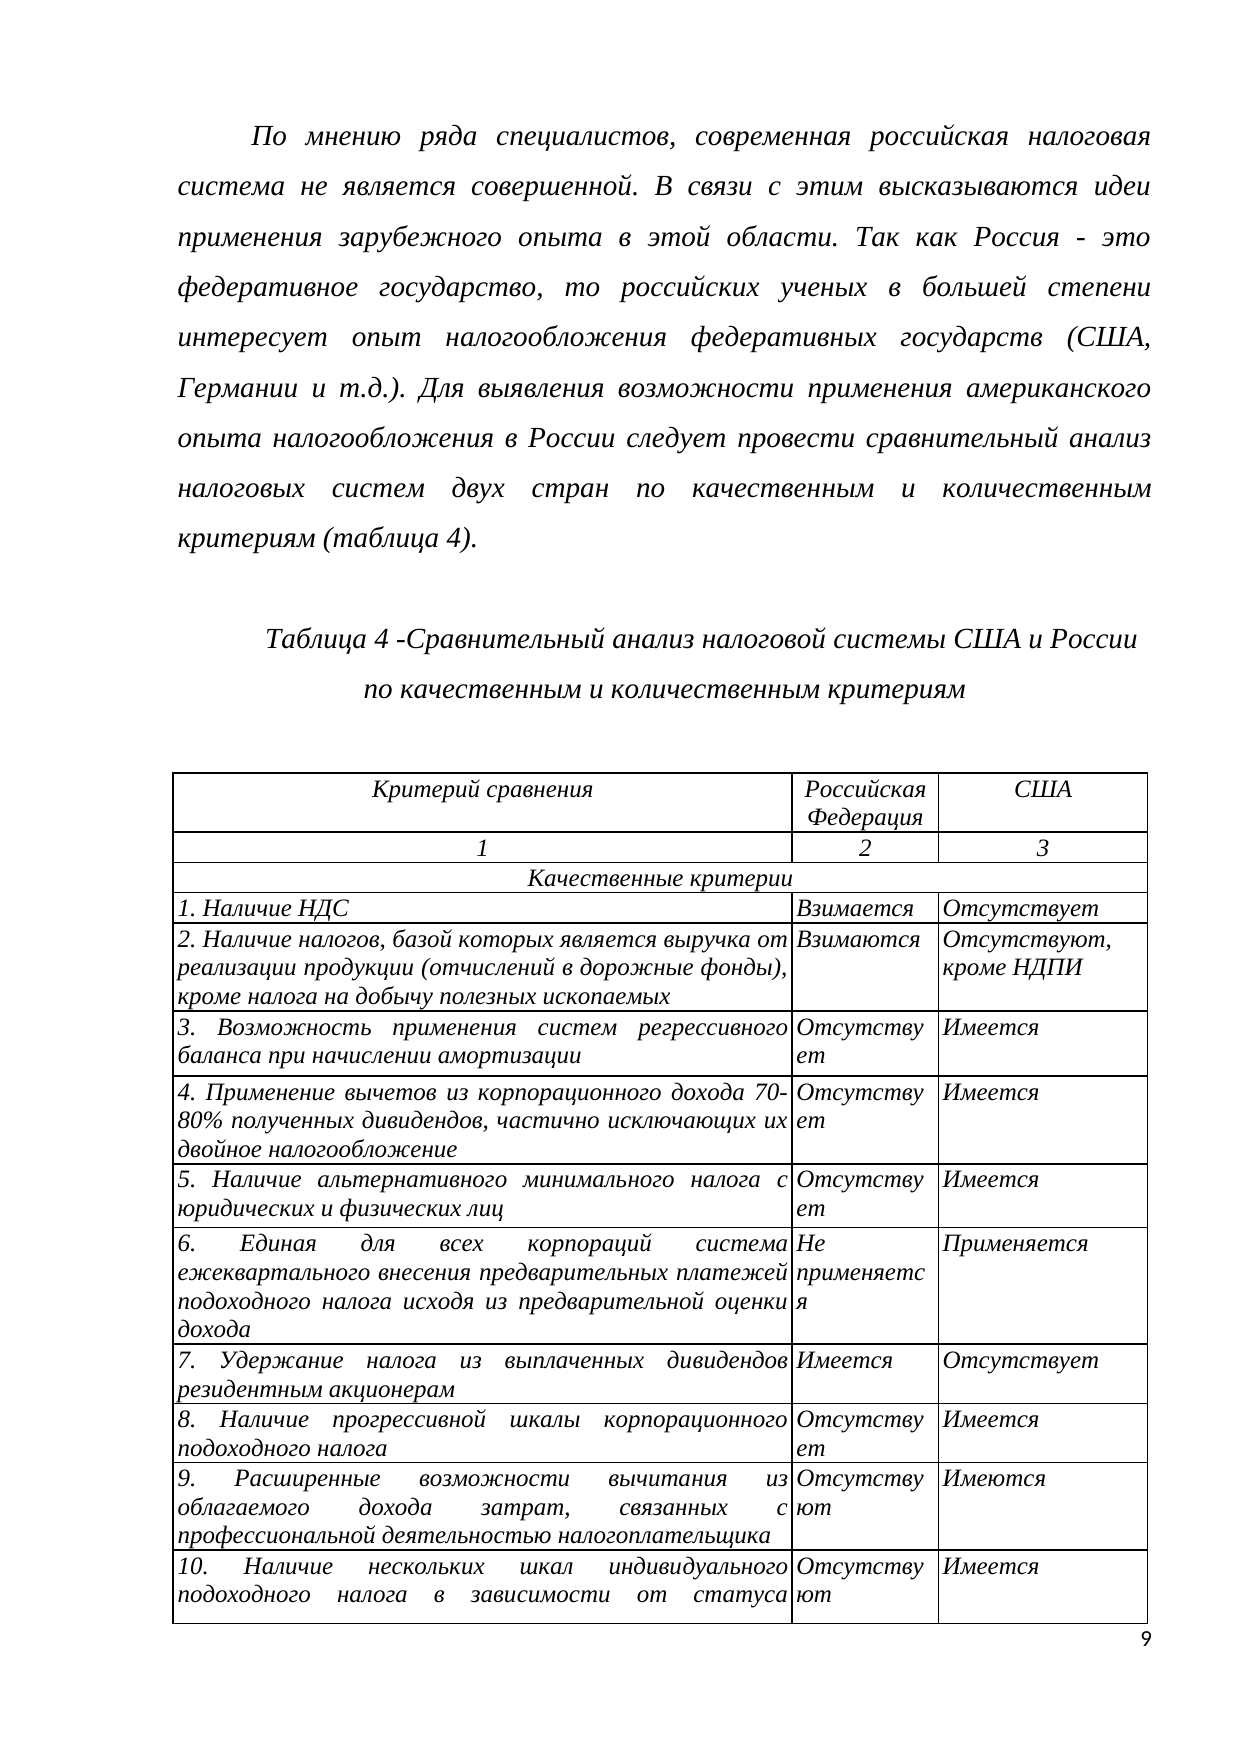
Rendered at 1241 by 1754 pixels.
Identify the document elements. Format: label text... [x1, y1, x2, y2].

table_cell Имеется [939, 1404, 1147, 1461]
table_cell 8. Наличие прогрессивной шкалы корпорационного подоходного налога [174, 1404, 791, 1461]
table_cell Отсутствуют [793, 1551, 938, 1623]
table_cell Имеются [939, 1463, 1147, 1549]
table_cell Отсутствуют [793, 1463, 938, 1549]
table_cell 6. Единая для всех корпораций система ежеквартального внесения предварительных платежей подоходного налога исходя из предварительной оценки дохода [174, 1228, 791, 1343]
table_cell 4. Применение вычетов из корпорационного дохода 70-80% полученных дивидендов, частично исключающих их двойное налогообложение [174, 1077, 791, 1163]
table_cell Взимается [793, 893, 938, 922]
table_header Российская Федерация [793, 774, 938, 831]
table_cell Имеется [793, 1345, 938, 1402]
table_cell Отсутствуют, кроме НДПИ [939, 924, 1147, 1010]
table_cell 3. Возможность применения систем регрессивного баланса при начислении амортизации [174, 1012, 791, 1075]
table_cell Отсутствует [793, 1012, 938, 1075]
table_cell 7. Удержание налога из выплаченных дивидендов резидентным акционерам [174, 1345, 791, 1402]
table_cell 3 [939, 833, 1147, 862]
text Таблица 4 -Сравнительный анализ налоговой системы США и России по качественным и количественным критериям [177, 621, 1152, 705]
table_cell 1. Наличие НДС [174, 893, 791, 922]
table_cell Имеется [939, 1012, 1147, 1075]
table_cell 5. Наличие альтернативного минимального налога с юридических и физических лиц [174, 1165, 791, 1227]
table_cell 9. Расширенные возможности вычитания из облагаемого дохода затрат, связанных с профессиональной деятельностью налогоплательщика [174, 1463, 791, 1549]
table_cell Имеется [939, 1165, 1147, 1227]
table_cell 1 [174, 833, 791, 862]
table_cell Имеется [939, 1551, 1147, 1623]
table_cell Отсутствует [939, 1345, 1147, 1402]
table_cell Отсутствует [793, 1077, 938, 1163]
table_cell Отсутствует [939, 893, 1147, 922]
table_header Критерий сравнения [174, 774, 791, 831]
table_cell 2. Наличие налогов, базой которых является выручка от реализации продукции (отчислений в дорожные фонды), кроме налога на добычу полезных ископаемых [174, 924, 791, 1010]
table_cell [174, 1551, 791, 1623]
table_cell Отсутствует [793, 1165, 938, 1227]
table_cell 2 [793, 833, 938, 862]
table_header США [939, 774, 1147, 831]
table_cell Отсутствует [793, 1404, 938, 1461]
table_cell Не применяется [793, 1228, 938, 1343]
table_cell Качественные критерии [174, 863, 1147, 892]
table_cell Применяется [939, 1228, 1147, 1343]
table_cell Имеется [939, 1077, 1147, 1163]
table_cell Взимаются [793, 924, 938, 1010]
text По мнению ряда специалистов, современная российская налоговая система не является совершенной. В связи с этим высказываются идеи применения зарубежного опыта в этой области. Так как Россия - это федеративное государство, то российских ученых в большей степени интересует опыт налогообложения федеративных государств (США, Германии и т.д.). Для выявления возможности применения американского опыта налогообложения в России следует провести сравнительный анализ налоговых систем двух стран по качественным и количественным критериям (таблица 4). [177, 118, 1152, 554]
